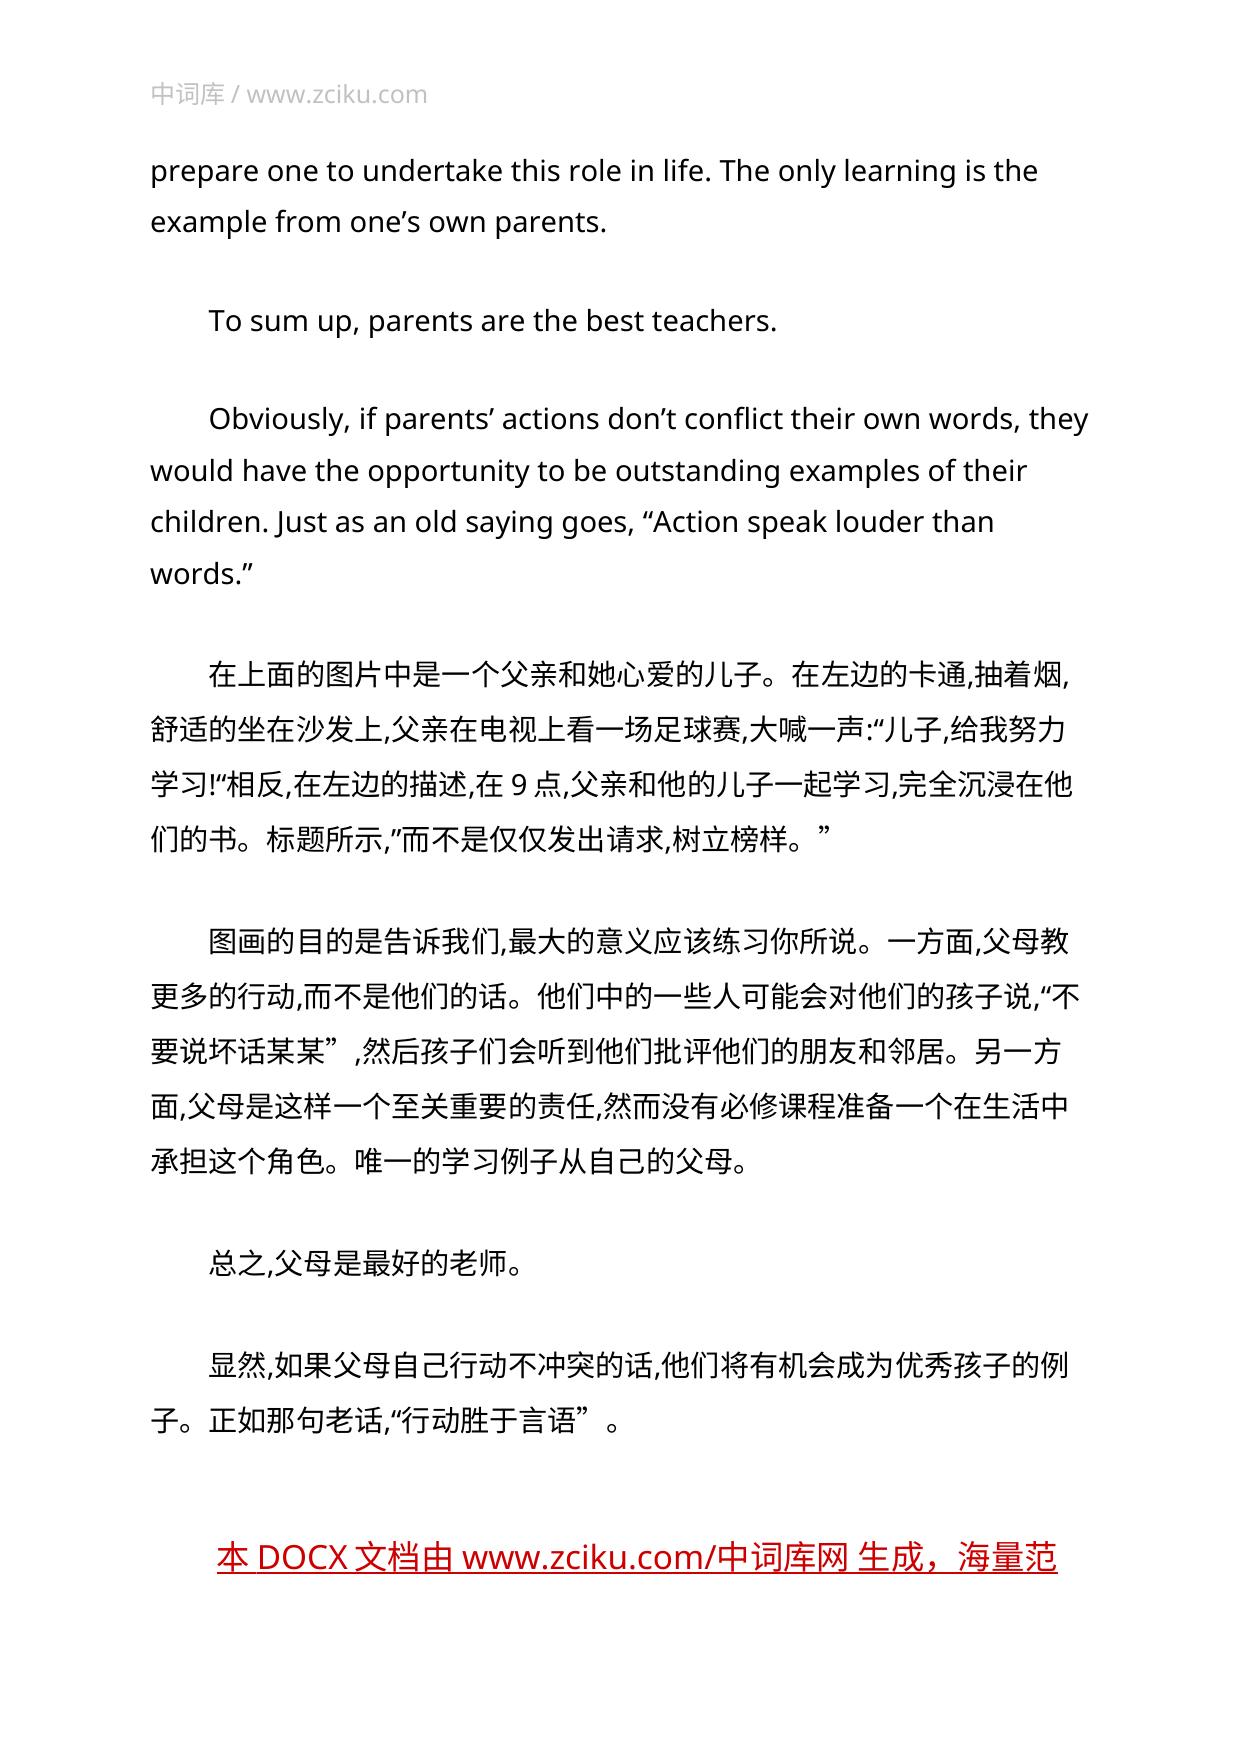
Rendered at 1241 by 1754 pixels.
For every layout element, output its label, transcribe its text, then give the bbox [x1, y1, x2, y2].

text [150, 1531, 1090, 1579]
text To sum up, parents are the best teachers. [150, 300, 1090, 340]
text 显然,如果父母自己行动不冲突的话,他们将有机会成为优秀孩子的例子。正如那句老话,“行动胜于言语”。 [150, 1342, 1090, 1440]
text Obviously, if parents’ actions don’t conflict their own words, they would have the opportunity to be outstanding examples of their children. Just as an old saying goes, “Action speak louder than words.” [150, 398, 1090, 593]
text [150, 150, 1090, 241]
text 总之,父母是最好的老师。 [150, 1240, 1090, 1283]
text 在上面的图片中是一个父亲和她心爱的儿子。在左边的卡通,抽着烟,舒适的坐在沙发上,父亲在电视上看一场足球赛,大喊一声:“儿子,给我努力学习!“相反,在左边的描述,在9点,父亲和他的儿子一起学习,完全沉浸在他们的书。标题所示,”而不是仅仅发出请求,树立榜样。” [150, 652, 1090, 859]
text 图画的目的是告诉我们,最大的意义应该练习你所说。一方面,父母教更多的行动,而不是他们的话。他们中的一些人可能会对他们的孩子说,“不要说坏话某某”,然后孩子们会听到他们批评他们的朋友和邻居。另一方面,父母是这样一个至关重要的责任,然而没有必修课程准备一个在生活中承担这个角色。唯一的学习例子从自己的父母。 [150, 918, 1090, 1181]
